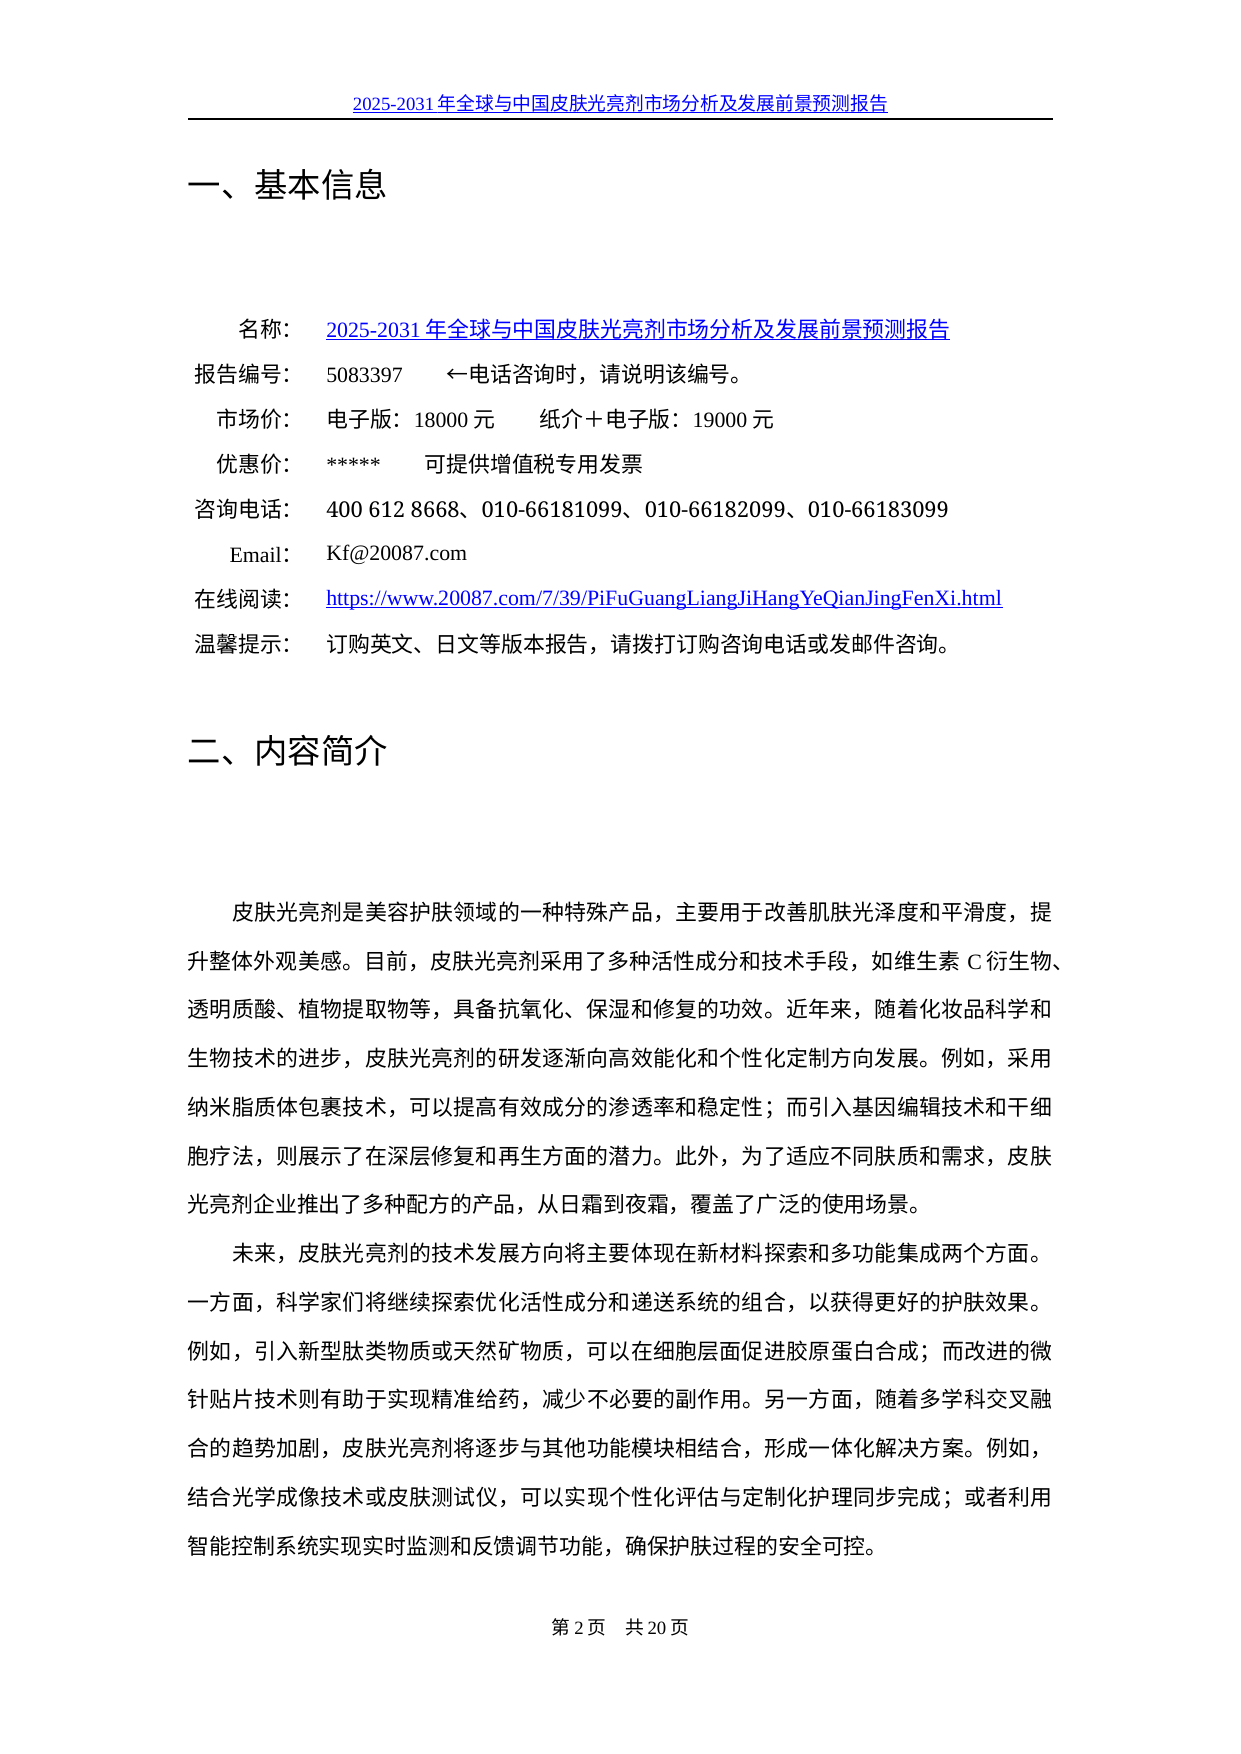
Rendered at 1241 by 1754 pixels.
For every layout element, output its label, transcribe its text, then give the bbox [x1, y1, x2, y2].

table_cell 市场价： [167, 402, 315, 447]
table_cell Kf@20087.com [315, 537, 1073, 582]
table_cell [315, 582, 1073, 627]
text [187, 894, 1053, 1561]
table_header 名称： [167, 312, 315, 357]
table_cell 咨询电话： [167, 492, 315, 537]
table_cell 400 612 8668、010-66181099、010-66182099、010-66183099 [315, 492, 1073, 537]
table_header 2025-2031年全球与中国皮肤光亮剂市场分析及发展前景预测报告 [315, 312, 1073, 357]
table_cell 在线阅读： [167, 582, 315, 627]
table_cell 报告编号： [167, 357, 315, 402]
table_cell 温馨提示： [167, 627, 315, 672]
title 二、内容简介 [187, 717, 1053, 782]
table_cell 电子版：18000 元 纸介＋电子版：19000 元 [315, 402, 1073, 447]
table_cell ***** 可提供增值税专用发票 [315, 447, 1073, 492]
table_cell 5083397 ←电话咨询时，请说明该编号。 [315, 357, 1073, 402]
table_cell Email： [167, 537, 315, 582]
table_cell 优惠价： [167, 447, 315, 492]
title 一、基本信息 [187, 150, 1053, 215]
table_cell 订购英文、日文等版本报告，请拨打订购咨询电话或发邮件咨询。 [315, 627, 1073, 672]
